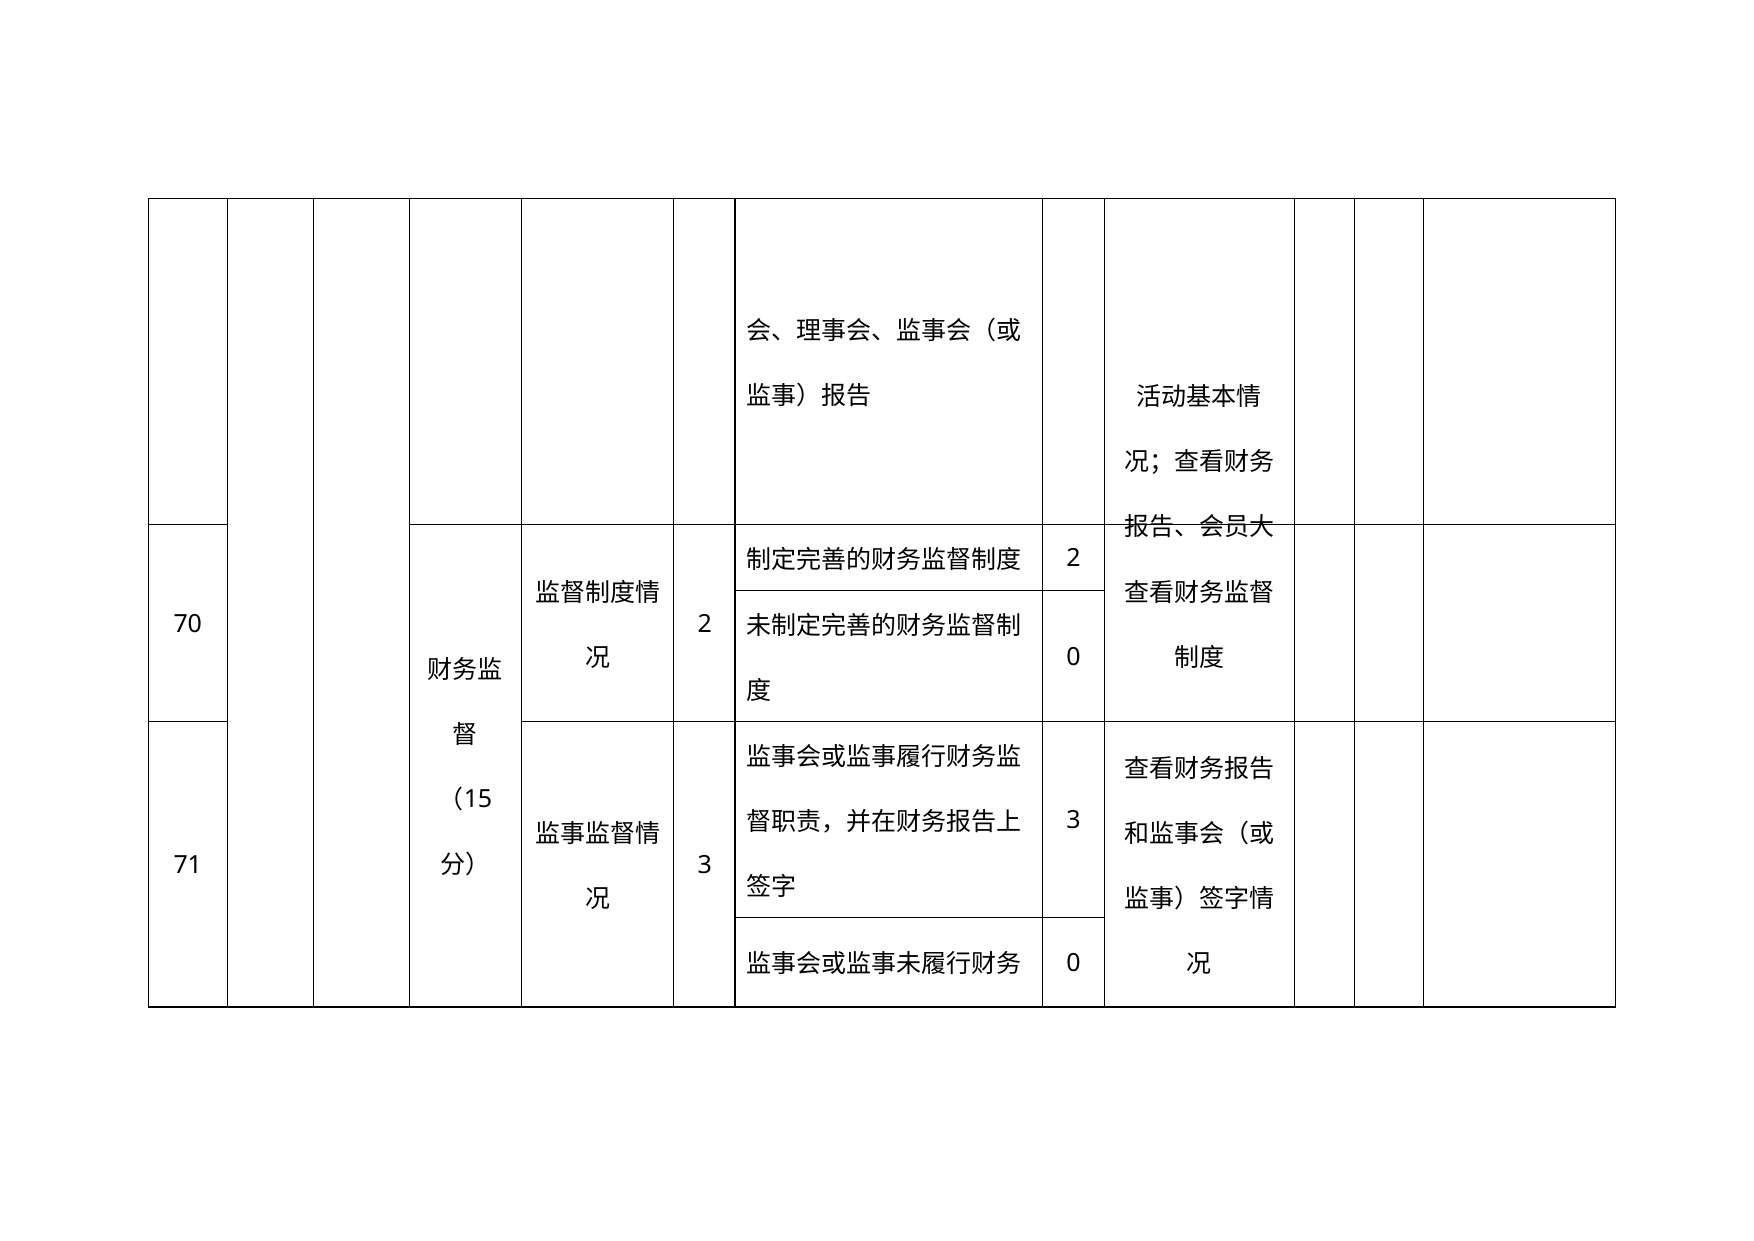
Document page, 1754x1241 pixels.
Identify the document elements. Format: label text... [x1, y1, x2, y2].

table_cell 3 [674, 722, 734, 1006]
table_cell 2 [674, 525, 734, 721]
table_cell 70 [149, 525, 227, 721]
table_cell 制定完善的财务监督制度 [736, 525, 1042, 590]
table_cell 监事监督情况 [522, 722, 673, 1006]
table_cell [1424, 722, 1615, 1006]
table_cell [1355, 722, 1423, 1006]
table_cell 监事会或监事履行财务监督职责，并在财务报告上签字 [736, 722, 1042, 917]
table_cell 财务监督 （15分） [410, 525, 521, 1006]
table_cell [1295, 525, 1354, 721]
table_cell 查看财务监督制度 [1105, 525, 1294, 721]
table_cell [1295, 722, 1354, 1006]
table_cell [736, 199, 1042, 524]
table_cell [736, 918, 1042, 1006]
table_cell 监督制度情况 [522, 525, 673, 721]
table_cell 查看财务报告和监事会（或监事）签字情况 [1105, 722, 1294, 1006]
table_cell [1424, 525, 1615, 721]
table_cell 71 [149, 722, 227, 1006]
table_cell 0 [1043, 199, 1104, 524]
table_cell 0 [1043, 591, 1104, 721]
table_cell 未制定完善的财务监督制度 [736, 591, 1042, 721]
table_cell 3 [1043, 722, 1104, 917]
table_cell 0 [1043, 918, 1104, 1006]
table_cell [1355, 525, 1423, 721]
table_cell 2 [1043, 525, 1104, 590]
